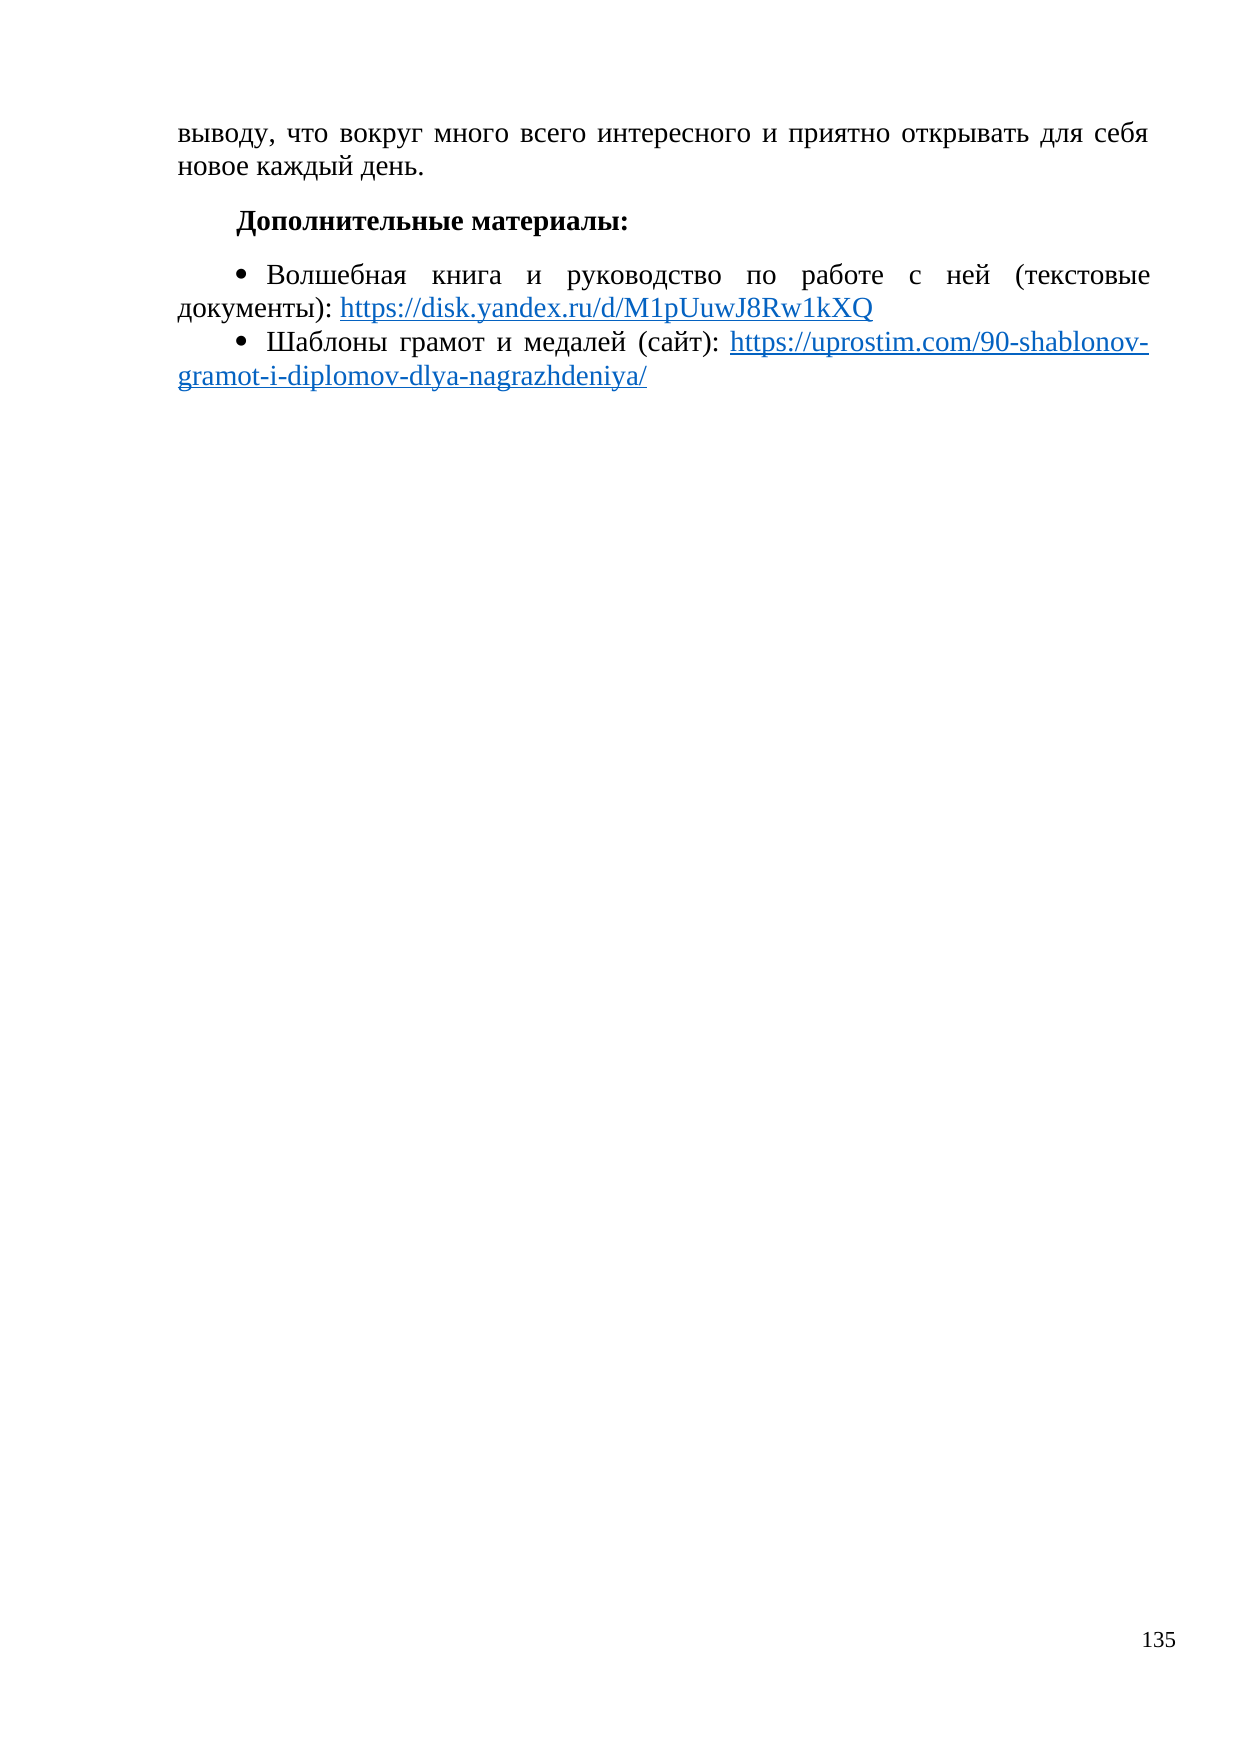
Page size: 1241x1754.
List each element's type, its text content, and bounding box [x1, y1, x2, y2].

text Дополнительные материалы: [236, 203, 1176, 236]
list Шаблоны грамот и медалей (сайт): https://uprostim.com/90-shablonov- gramot-i-diplomov-dlya-nagrazhdeniya/ [177, 324, 1152, 391]
text выводу, что вокруг много всего интересного и приятно открывать для себя новое каждый день. [177, 115, 1176, 182]
list Волшебная книга и руководство по работе с ней (текстовые документы): https://disk.yandex.ru/d/M1pUuwJ8Rw1kXQ [177, 257, 1151, 324]
